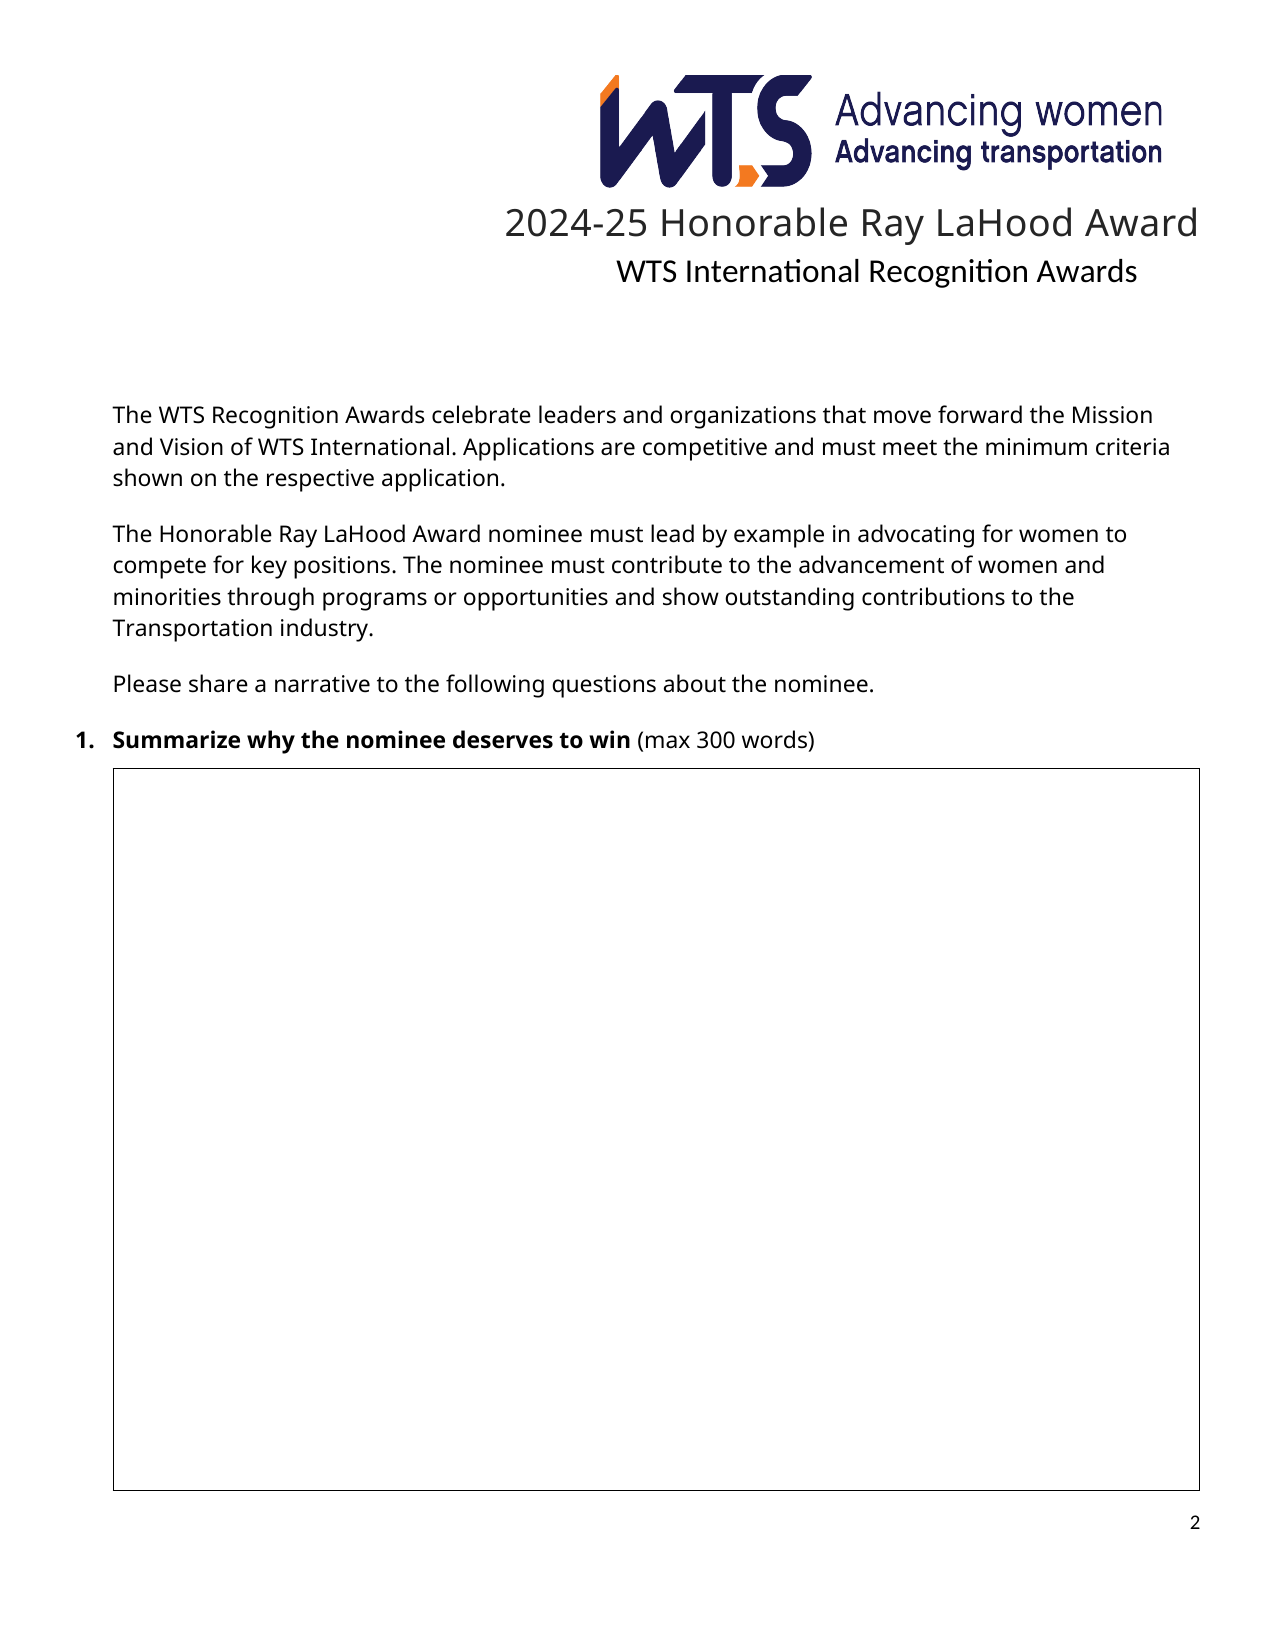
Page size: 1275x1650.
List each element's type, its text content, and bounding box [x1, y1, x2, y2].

picture [600, 75, 1162, 188]
text The WTS Recognition Awards celebrate leaders and organizations that move forward the Mission and Vision of WTS International. Applications are competitive and must meet the minimum criteria shown on the respective application. [112, 399, 1200, 493]
text The Honorable Ray LaHood Award nominee must lead by example in advocating for women to compete for key positions. The nominee must contribute to the advancement of women and minorities through programs or opportunities and show outstanding contributions to the Transportation industry. [112, 518, 1200, 643]
text Summarize why the nominee deserves to win (max 300 words) [75, 724, 1200, 755]
text Please share a narrative to the following questions about the nominee. [112, 668, 1200, 699]
table_header [114, 769, 1199, 1490]
